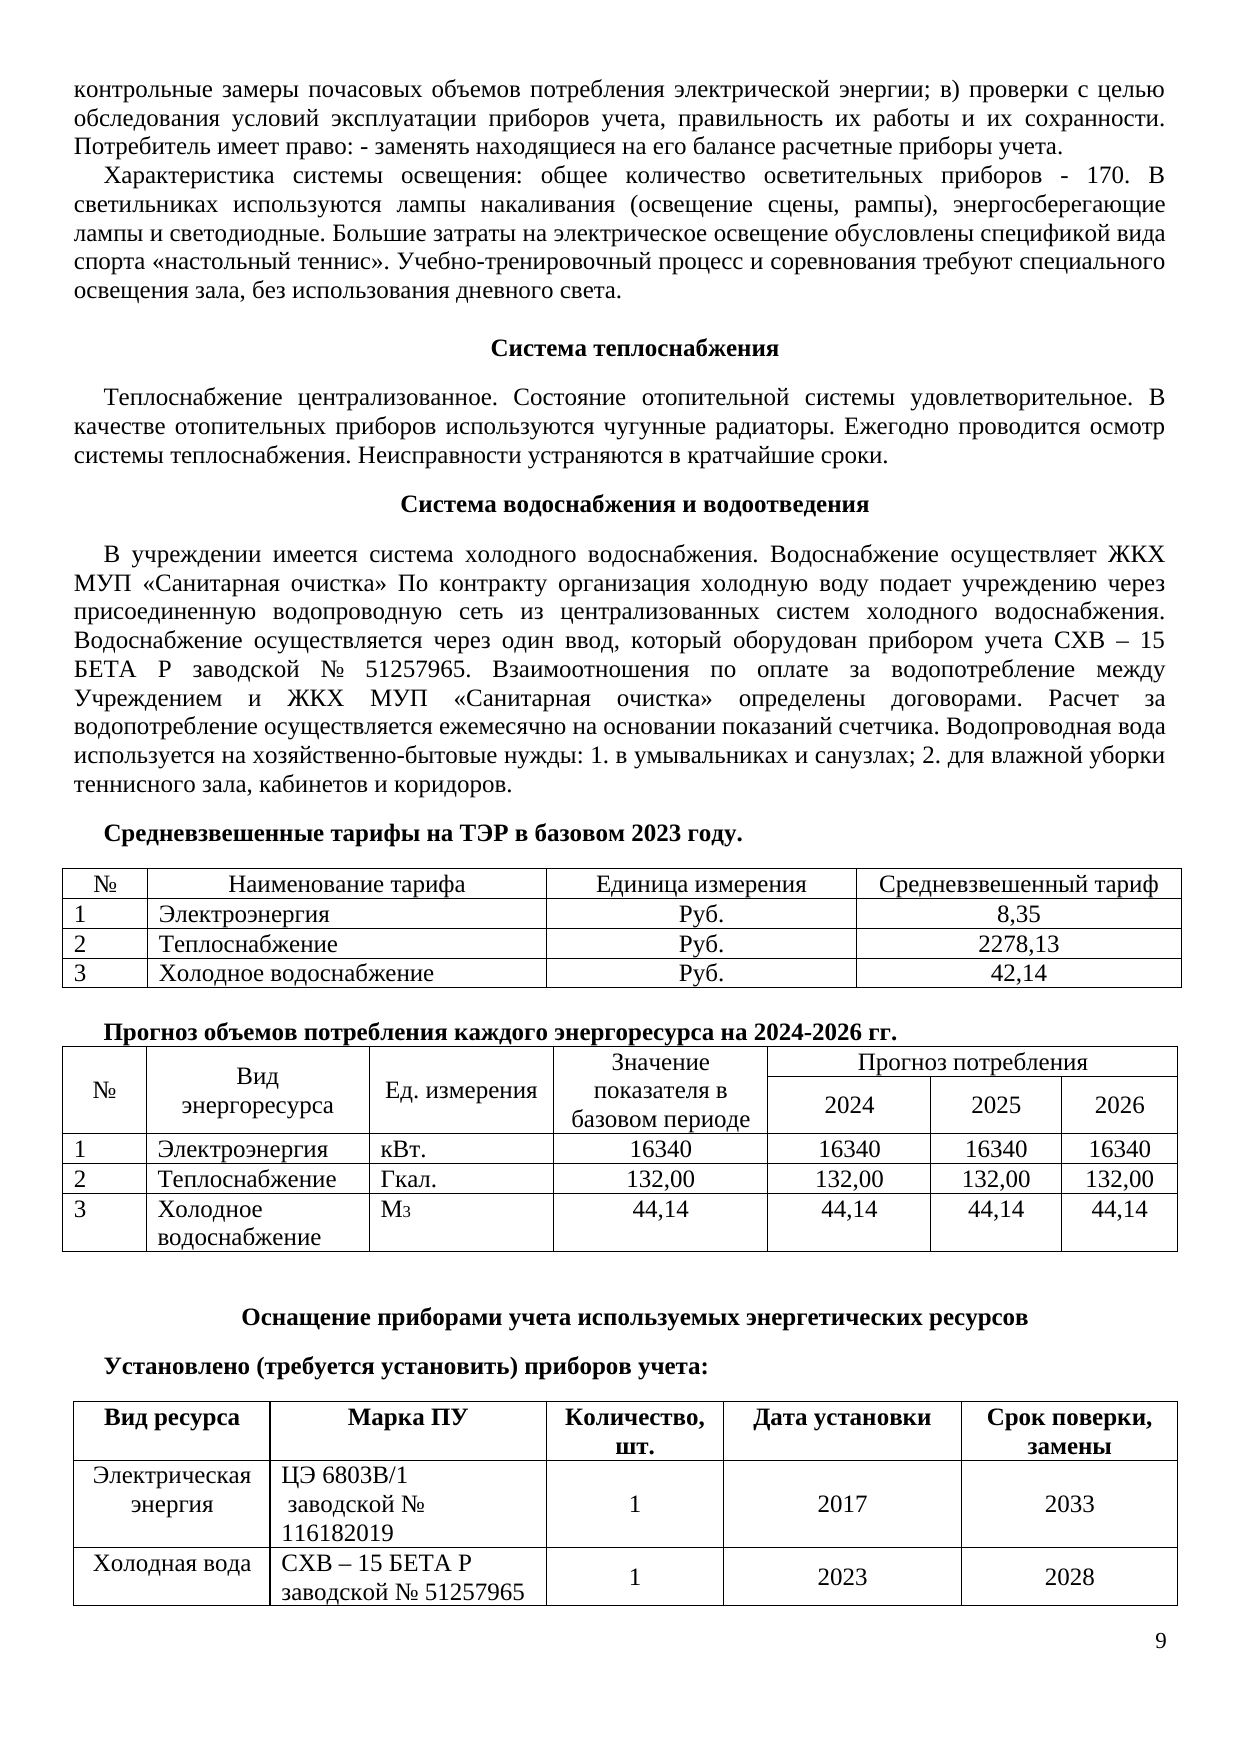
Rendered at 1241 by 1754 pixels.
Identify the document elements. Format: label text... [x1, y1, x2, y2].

table_cell Холодное водоснабжение [148, 959, 546, 987]
table_cell 2 [63, 929, 147, 957]
table_header Средневзвешенный тариф [857, 869, 1181, 898]
table_cell Электроэнергия [147, 1134, 369, 1163]
table_cell 3 [63, 1194, 146, 1251]
table_header № [63, 869, 147, 898]
table_header Наименование тарифа [148, 869, 546, 898]
table_cell 3 [63, 959, 147, 987]
table_cell Руб. [547, 899, 856, 928]
table_header Дата установки [724, 1402, 961, 1459]
table_cell Руб. [547, 959, 856, 987]
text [74, 74, 1167, 160]
table_header Ед. измерения [370, 1047, 553, 1133]
table_header Значение показателя в базовом периоде [554, 1047, 767, 1133]
table_cell СХВ – 15 БЕТА Р заводской № 51257965 [271, 1548, 546, 1605]
table_cell ЦЭ 6803В/1 заводской № 116182019 [271, 1461, 546, 1547]
table_cell 44,14 [554, 1194, 767, 1251]
table_cell Электроэнергия [148, 899, 546, 928]
table_header Марка ПУ [271, 1402, 546, 1459]
table_cell 132,00 [554, 1164, 767, 1193]
table_cell 16340 [931, 1134, 1061, 1163]
table_cell Теплоснабжение [147, 1164, 369, 1193]
table_header Срок поверки, замены [962, 1402, 1177, 1459]
table_cell 44,14 [768, 1194, 930, 1251]
text Установлено (требуется установить) приборов учета: [74, 1351, 1167, 1380]
text Теплоснабжение централизованное. Состояние отопительной системы удовлетворительное. В качестве отопительных приборов используются чугунные радиаторы. Ежегодно проводится осмотр системы теплоснабжения. Неисправности устраняются в кратчайшие сроки. [74, 382, 1167, 468]
table_cell Руб. [547, 929, 856, 957]
table_header Вид энергоресурса [147, 1047, 369, 1133]
text Система теплоснабжения [74, 333, 1167, 361]
table_cell 44,14 [1062, 1194, 1177, 1251]
table_header Количество, шт. [547, 1402, 723, 1459]
text Средневзвешенные тарифы на ТЭР в базовом 2023 году. [74, 818, 1167, 847]
table_header Единица измерения [547, 869, 856, 898]
table_cell 16340 [768, 1134, 930, 1163]
table_cell Электрическая энергия [74, 1461, 269, 1547]
table_cell 2026 [1062, 1077, 1177, 1133]
table_cell кВт. [370, 1134, 553, 1163]
table_cell Холодное водоснабжение [147, 1194, 369, 1251]
table_cell 2023 [724, 1548, 961, 1605]
table_cell 2024 [768, 1077, 930, 1133]
table_cell 1 [63, 899, 147, 928]
table_cell 1 [547, 1461, 723, 1547]
table_cell 8,35 [857, 899, 1181, 928]
text В учреждении имеется система холодного водоснабжения. Водоснабжение осуществляет ЖКХ МУП «Санитарная очистка» По контракту организация холодную воду подает учреждению через присоединенную водопроводную сеть из централизованных систем холодного водоснабжения. Водоснабжение осуществляется через один ввод, который оборудован прибором учета СХВ – 15 БЕТА Р заводской № 51257965. Взаимоотношения по оплате за водопотребление между Учреждением и ЖКХ МУП «Санитарная очистка» определены договорами. Расчет за водопотребление осуществляется ежемесячно на основании показаний счетчика. Водопроводная вода используется на хозяйственно-бытовые нужды: 1. в умывальниках и санузлах; 2. для влажной уборки теннисного зала, кабинетов и коридоров. [74, 539, 1167, 798]
table_header № [63, 1047, 146, 1133]
table_header Вид ресурса [74, 1402, 269, 1459]
table_cell Холодная вода [74, 1548, 269, 1605]
table_cell 2028 [962, 1548, 1177, 1605]
table_cell 2025 [931, 1077, 1061, 1133]
table_cell 1 [547, 1548, 723, 1605]
table_cell 132,00 [1062, 1164, 1177, 1193]
table_cell 44,14 [931, 1194, 1061, 1251]
table_cell 16340 [1062, 1134, 1177, 1163]
text Характеристика системы освещения: общее количество осветительных приборов - 170. В светильниках используются лампы накаливания (освещение сцены, рампы), энергосберегающие лампы и светодиодные. Большие затраты на электрическое освещение обусловлены спецификой вида спорта «настольный теннис». Учебно-тренировочный процесс и соревнования требуют специального освещения зала, без использования дневного света. [74, 160, 1167, 304]
table_cell 2 [63, 1164, 146, 1193]
table_cell 1 [63, 1134, 146, 1163]
table_cell 16340 [554, 1134, 767, 1163]
table_cell 132,00 [931, 1164, 1061, 1193]
text Оснащение приборами учета используемых энергетических ресурсов [74, 1302, 1167, 1331]
table_header Прогноз потребления [768, 1047, 1177, 1076]
table_cell Теплоснабжение [148, 929, 546, 957]
text Система водоснабжения и водоотведения [74, 489, 1167, 518]
table_cell 2017 [724, 1461, 961, 1547]
table_cell 132,00 [768, 1164, 930, 1193]
table_cell 42,14 [857, 959, 1181, 987]
table_cell Гкал. [370, 1164, 553, 1193]
table_cell 2278,13 [857, 929, 1181, 957]
table_cell 2033 [962, 1461, 1177, 1547]
text Прогноз объемов потребления каждого энергоресурса на 2024-2026 гг. [74, 1017, 1167, 1046]
table_cell М3 [370, 1194, 553, 1251]
